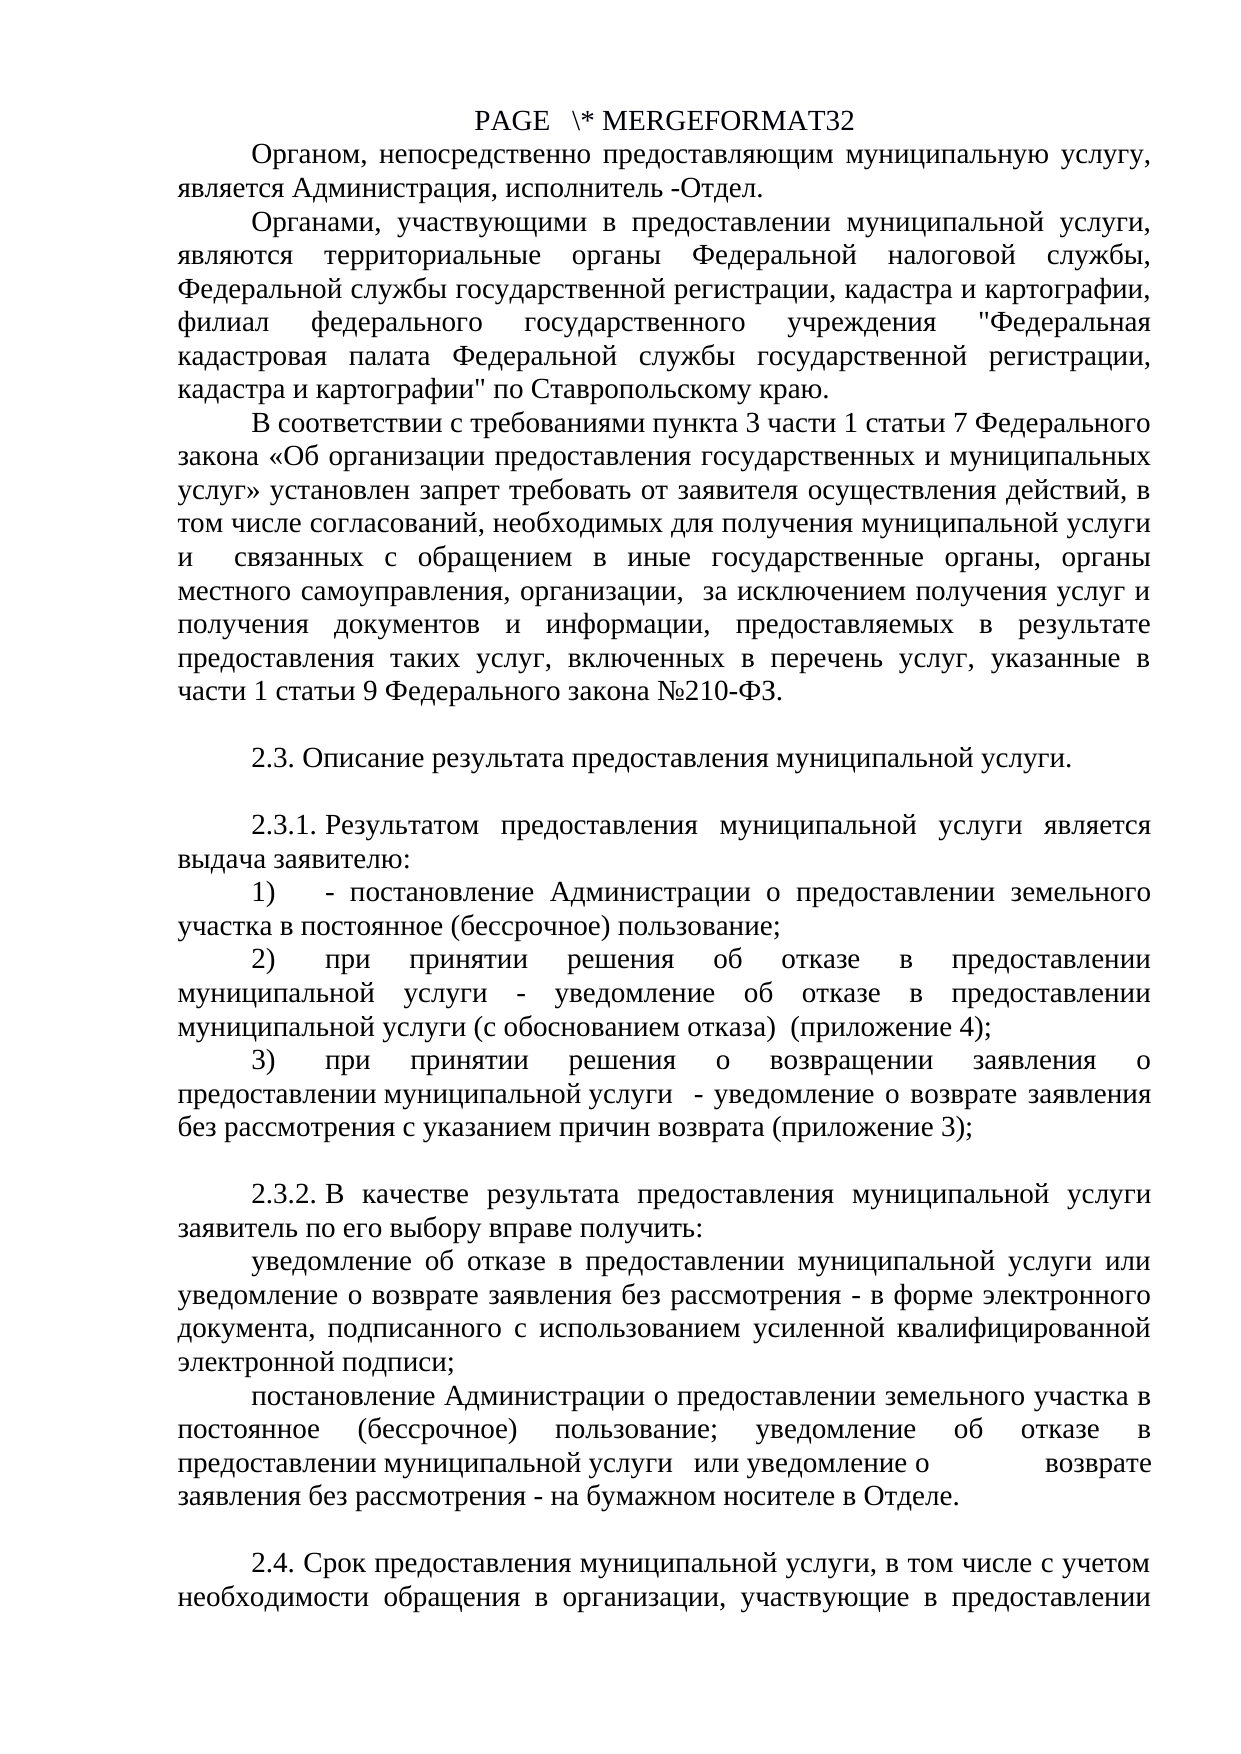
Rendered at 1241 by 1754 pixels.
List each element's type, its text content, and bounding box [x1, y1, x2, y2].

text 2.3.2. В качестве результата предоставления муниципальной услуги заявитель по его выбору вправе получить: [177, 1176, 1152, 1243]
text постановление Администрации о предоставлении земельного участка в постоянное (бессрочное) пользование; уведомление об отказе в предоставлении муниципальной услуги или уведомление о возврате заявления без рассмотрения - на бумажном носителе в Отделе. [177, 1378, 1152, 1512]
text Органом, непосредственно предоставляющим муниципальную услугу, является Администрация, исполнитель -Отдел. [177, 137, 1152, 204]
text В соответствии с требованиями пункта 3 части 1 статьи 7 Федерального закона «Об организации предоставления государственных и муниципальных услуг» установлен запрет требовать от заявителя осуществления действий, в том числе согласований, необходимых для получения муниципальной услуги и связанных с обращением в иные государственные органы, органы местного самоуправления, организации, за исключением получения услуг и получения документов и информации, предоставляемых в результате предоставления таких услуг, включенных в перечень услуг, указанные в части 1 статьи 9 Федерального закона №210-ФЗ. [177, 405, 1152, 707]
text 2.3. Описание результата предоставления муниципальной услуги. [177, 740, 1152, 774]
text 1) - постановление Администрации о предоставлении земельного участка в постоянное (бессрочное) пользование; [177, 874, 1152, 942]
text 2) при принятии решения об отказе в предоставлении муниципальной услуги - уведомление об отказе в предоставлении муниципальной услуги (с обоснованием отказа) (приложение 4); [177, 942, 1152, 1042]
text уведомление об отказе в предоставлении муниципальной услуги или уведомление о возврате заявления без рассмотрения - в форме электронного документа, подписанного с использованием усиленной квалифицированной электронной подписи; [177, 1243, 1152, 1378]
text Органами, участвующими в предоставлении муниципальной услуги, являются территориальные органы Федеральной налоговой службы, Федеральной службы государственной регистрации, кадастра и картографии, филиал федерального государственного учреждения "Федеральная кадастровая палата Федеральной службы государственной регистрации, кадастра и картографии" по Ставропольскому краю. [177, 204, 1152, 405]
text 2.3.1. Результатом предоставления муниципальной услуги является выдача заявителю: [177, 807, 1152, 874]
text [177, 1545, 1152, 1612]
text 3) при принятии решения о возвращении заявления о предоставлении муниципальной услуги - уведомление о возврате заявления без рассмотрения с указанием причин возврата (приложение 3); [177, 1042, 1152, 1143]
